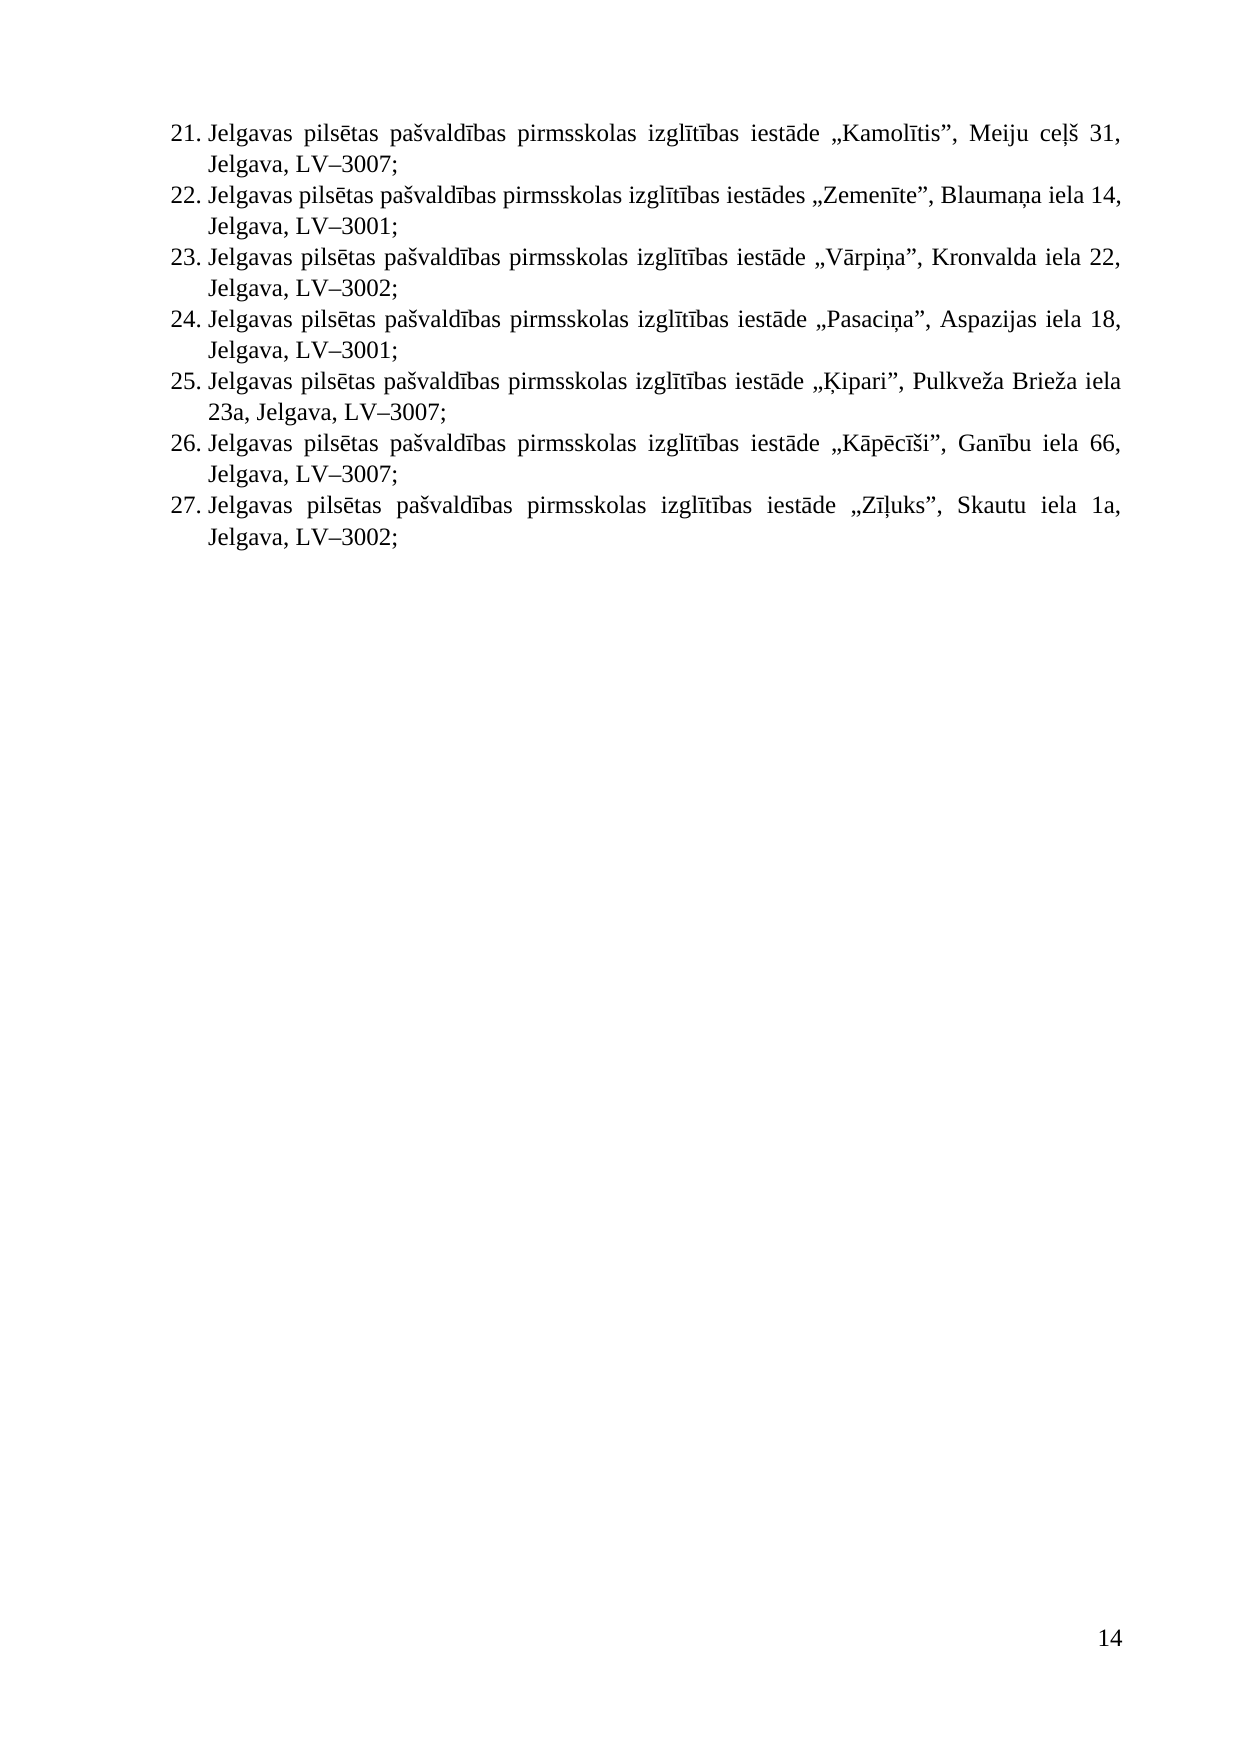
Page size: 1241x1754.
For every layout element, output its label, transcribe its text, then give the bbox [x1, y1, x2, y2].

list Jelgavas pilsētas pašvaldības pirmsskolas izglītības iestāde „Kamolītis”, Meiju ceļš 31, Jelgava, LV–3007; [170, 118, 1122, 178]
list Jelgavas pilsētas pašvaldības pirmsskolas izglītības iestāde „Pasaciņa”, Aspazijas iela 18, Jelgava, LV–3001; [170, 304, 1122, 364]
list Jelgavas pilsētas pašvaldības pirmsskolas izglītības iestāde „Kāpēcīši”, Ganību iela 66, Jelgava, LV–3007; [170, 428, 1122, 488]
list Jelgavas pilsētas pašvaldības pirmsskolas izglītības iestāde „Ķipari”, Pulkveža Brieža iela 23a, Jelgava, LV–3007; [170, 366, 1122, 426]
list Jelgavas pilsētas pašvaldības pirmsskolas izglītības iestāde „Vārpiņa”, Kronvalda iela 22, Jelgava, LV–3002; [170, 242, 1122, 302]
list Jelgavas pilsētas pašvaldības pirmsskolas izglītības iestāde „Zīļuks”, Skautu iela 1a, Jelgava, LV–3002; [170, 491, 1122, 550]
list Jelgavas pilsētas pašvaldības pirmsskolas izglītības iestādes „Zemenīte”, Blaumaņa iela 14, Jelgava, LV–3001; [170, 180, 1122, 240]
